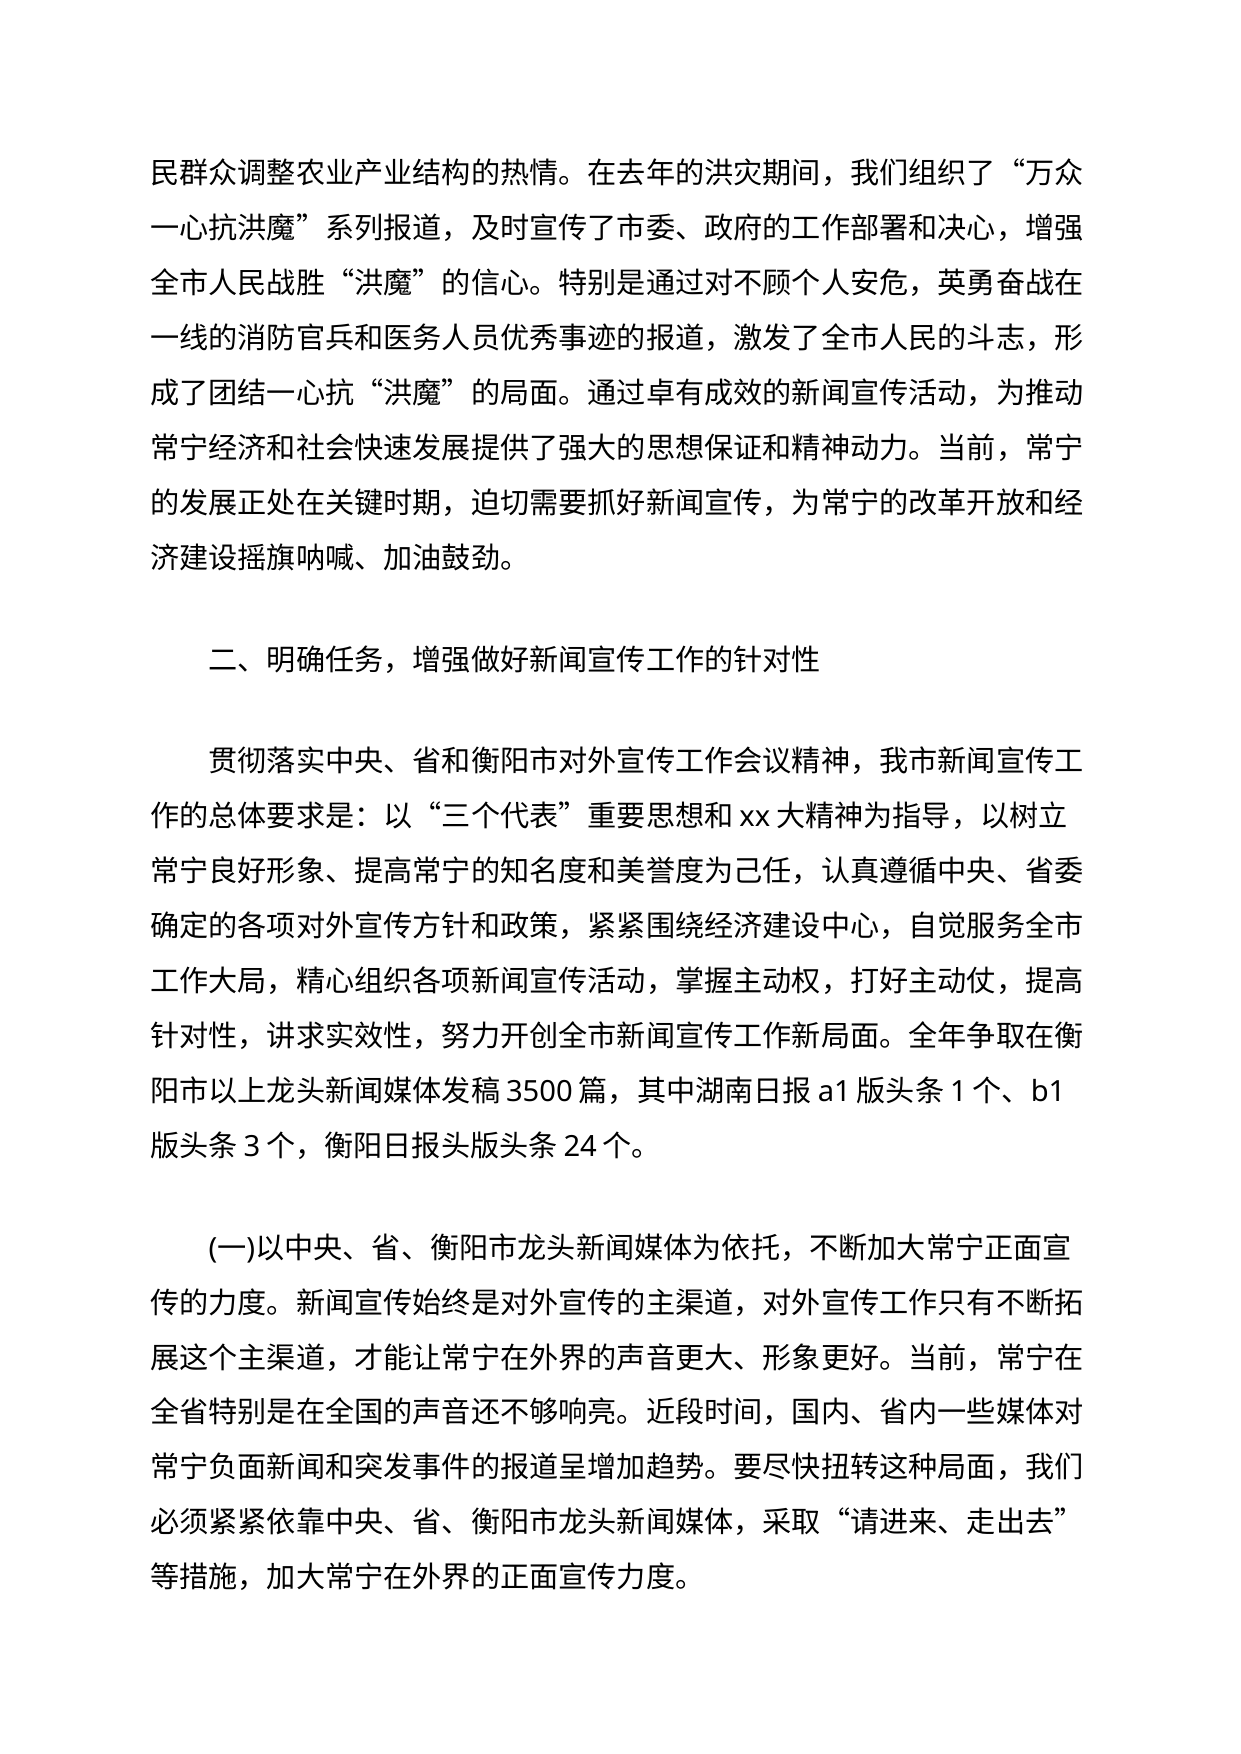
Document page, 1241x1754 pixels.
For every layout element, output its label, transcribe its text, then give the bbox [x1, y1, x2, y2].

text 二、明确任务，增强做好新闻宣传工作的针对性 [150, 636, 1090, 678]
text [150, 150, 1090, 577]
text (一)以中央、省、衡阳市龙头新闻媒体为依托，不断加大常宁正面宣传的力度。新闻宣传始终是对外宣传的主渠道，对外宣传工作只有不断拓展这个主渠道，才能让常宁在外界的声音更大、形象更好。当前，常宁在全省特别是在全国的声音还不够响亮。近段时间，国内、省内一些媒体对常宁负面新闻和突发事件的报道呈增加趋势。要尽快扭转这种局面，我们必须紧紧依靠中央、省、衡阳市龙头新闻媒体，采取“请进来、走出去”等措施，加大常宁在外界的正面宣传力度。 [150, 1224, 1090, 1596]
text 贯彻落实中央、省和衡阳市对外宣传工作会议精神，我市新闻宣传工作的总体要求是：以“三个代表”重要思想和xx大精神为指导，以树立常宁良好形象、提高常宁的知名度和美誉度为己任，认真遵循中央、省委确定的各项对外宣传方针和政策，紧紧围绕经济建设中心，自觉服务全市工作大局，精心组织各项新闻宣传活动，掌握主动权，打好主动仗，提高针对性，讲求实效性，努力开创全市新闻宣传工作新局面。全年争取在衡阳市以上龙头新闻媒体发稿3500篇，其中湖南日报a1版头条1个、b1版头条3个，衡阳日报头版头条24个。 [150, 738, 1090, 1165]
